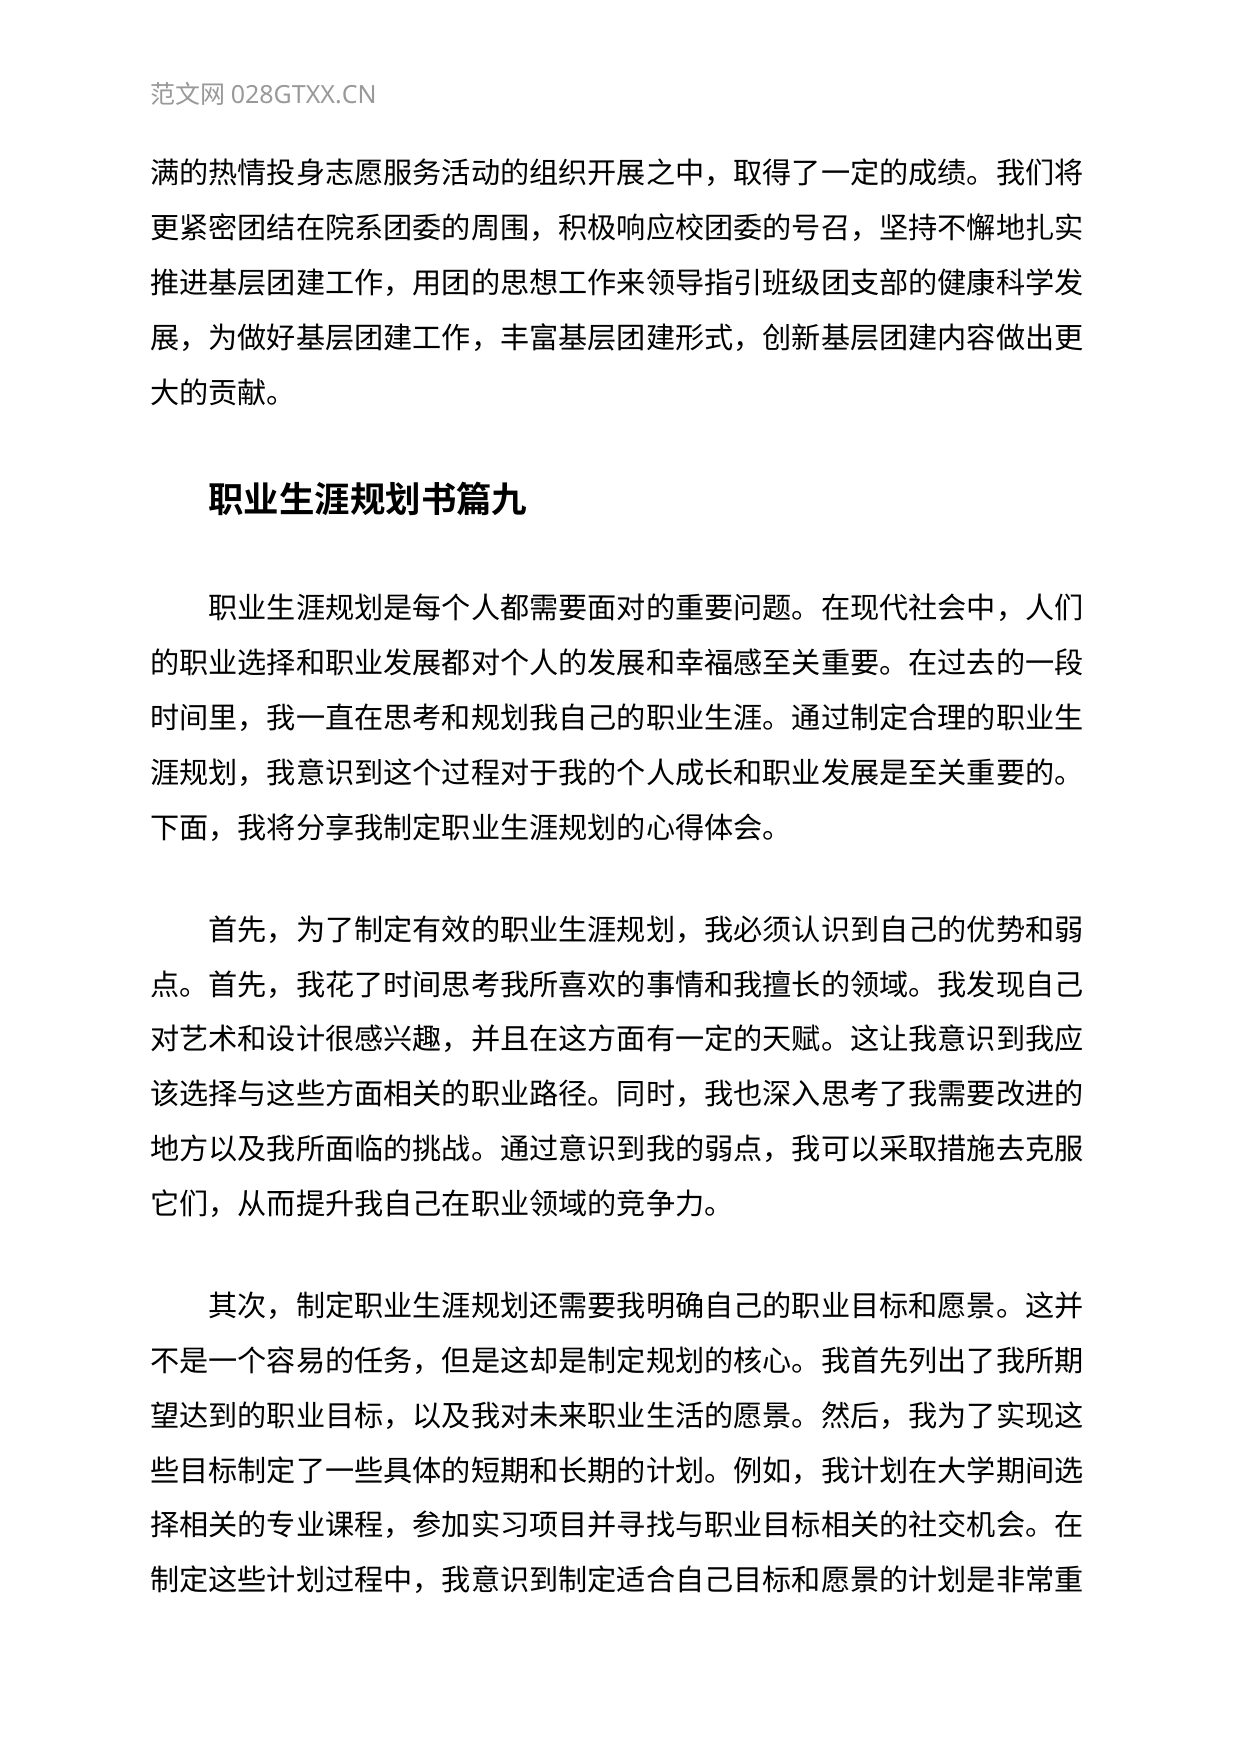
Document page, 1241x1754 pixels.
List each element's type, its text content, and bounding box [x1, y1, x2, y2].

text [150, 1282, 1090, 1599]
text 职业生涯规划书篇九 [150, 471, 1090, 523]
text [150, 150, 1090, 412]
text 职业生涯规划是每个人都需要面对的重要问题。在现代社会中，人们的职业选择和职业发展都对个人的发展和幸福感至关重要。在过去的一段时间里，我一直在思考和规划我自己的职业生涯。通过制定合理的职业生涯规划，我意识到这个过程对于我的个人成长和职业发展是至关重要的。下面，我将分享我制定职业生涯规划的心得体会。 [150, 585, 1090, 847]
text 首先，为了制定有效的职业生涯规划，我必须认识到自己的优势和弱点。首先，我花了时间思考我所喜欢的事情和我擅长的领域。我发现自己对艺术和设计很感兴趣，并且在这方面有一定的天赋。这让我意识到我应该选择与这些方面相关的职业路径。同时，我也深入思考了我需要改进的地方以及我所面临的挑战。通过意识到我的弱点，我可以采取措施去克服它们，从而提升我自己在职业领域的竞争力。 [150, 906, 1090, 1223]
